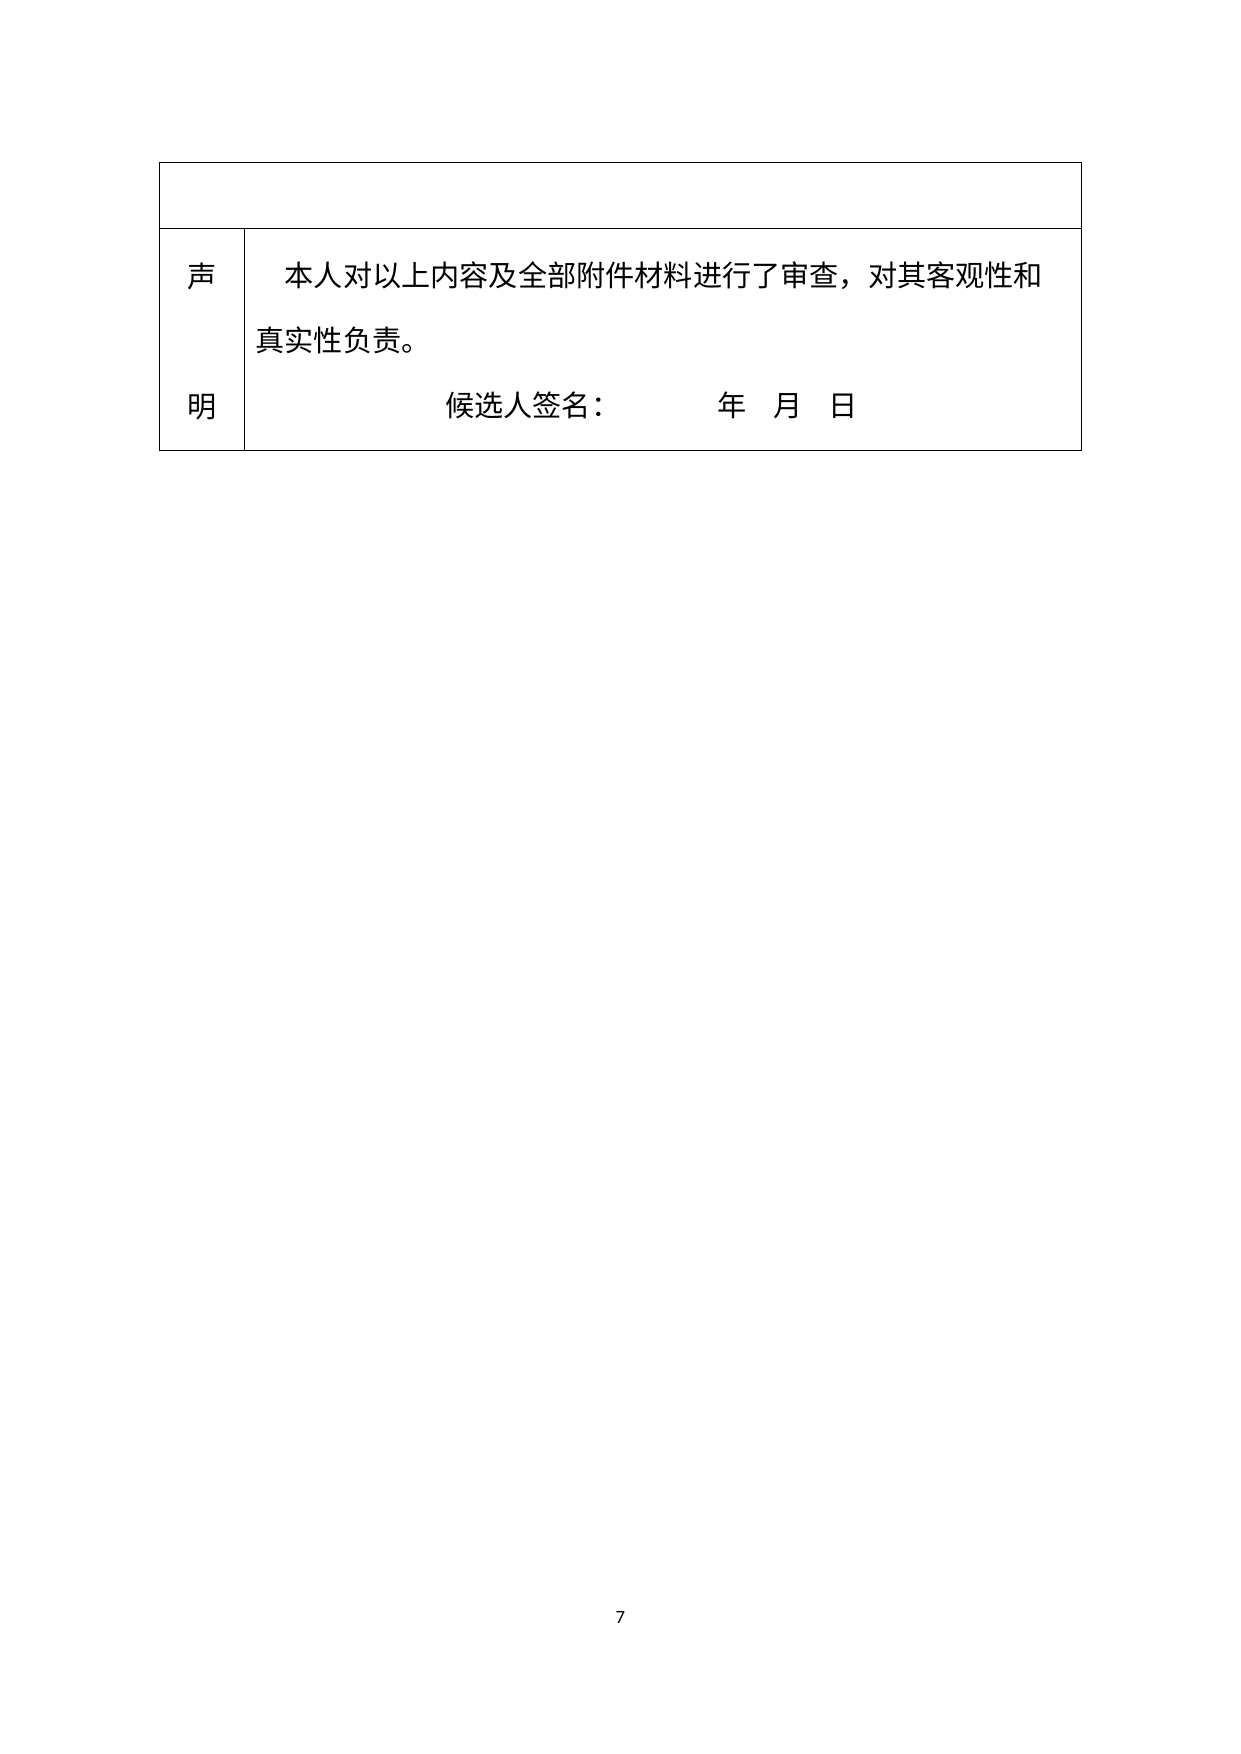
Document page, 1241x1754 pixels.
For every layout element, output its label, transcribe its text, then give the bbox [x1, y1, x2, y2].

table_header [160, 163, 1081, 228]
table_cell 声 明 [160, 229, 244, 450]
table_cell 本人对以上内容及全部附件材料进行了审查，对其客观性和真实性负责。 候选人签名： 年 月 日 [245, 229, 1081, 450]
